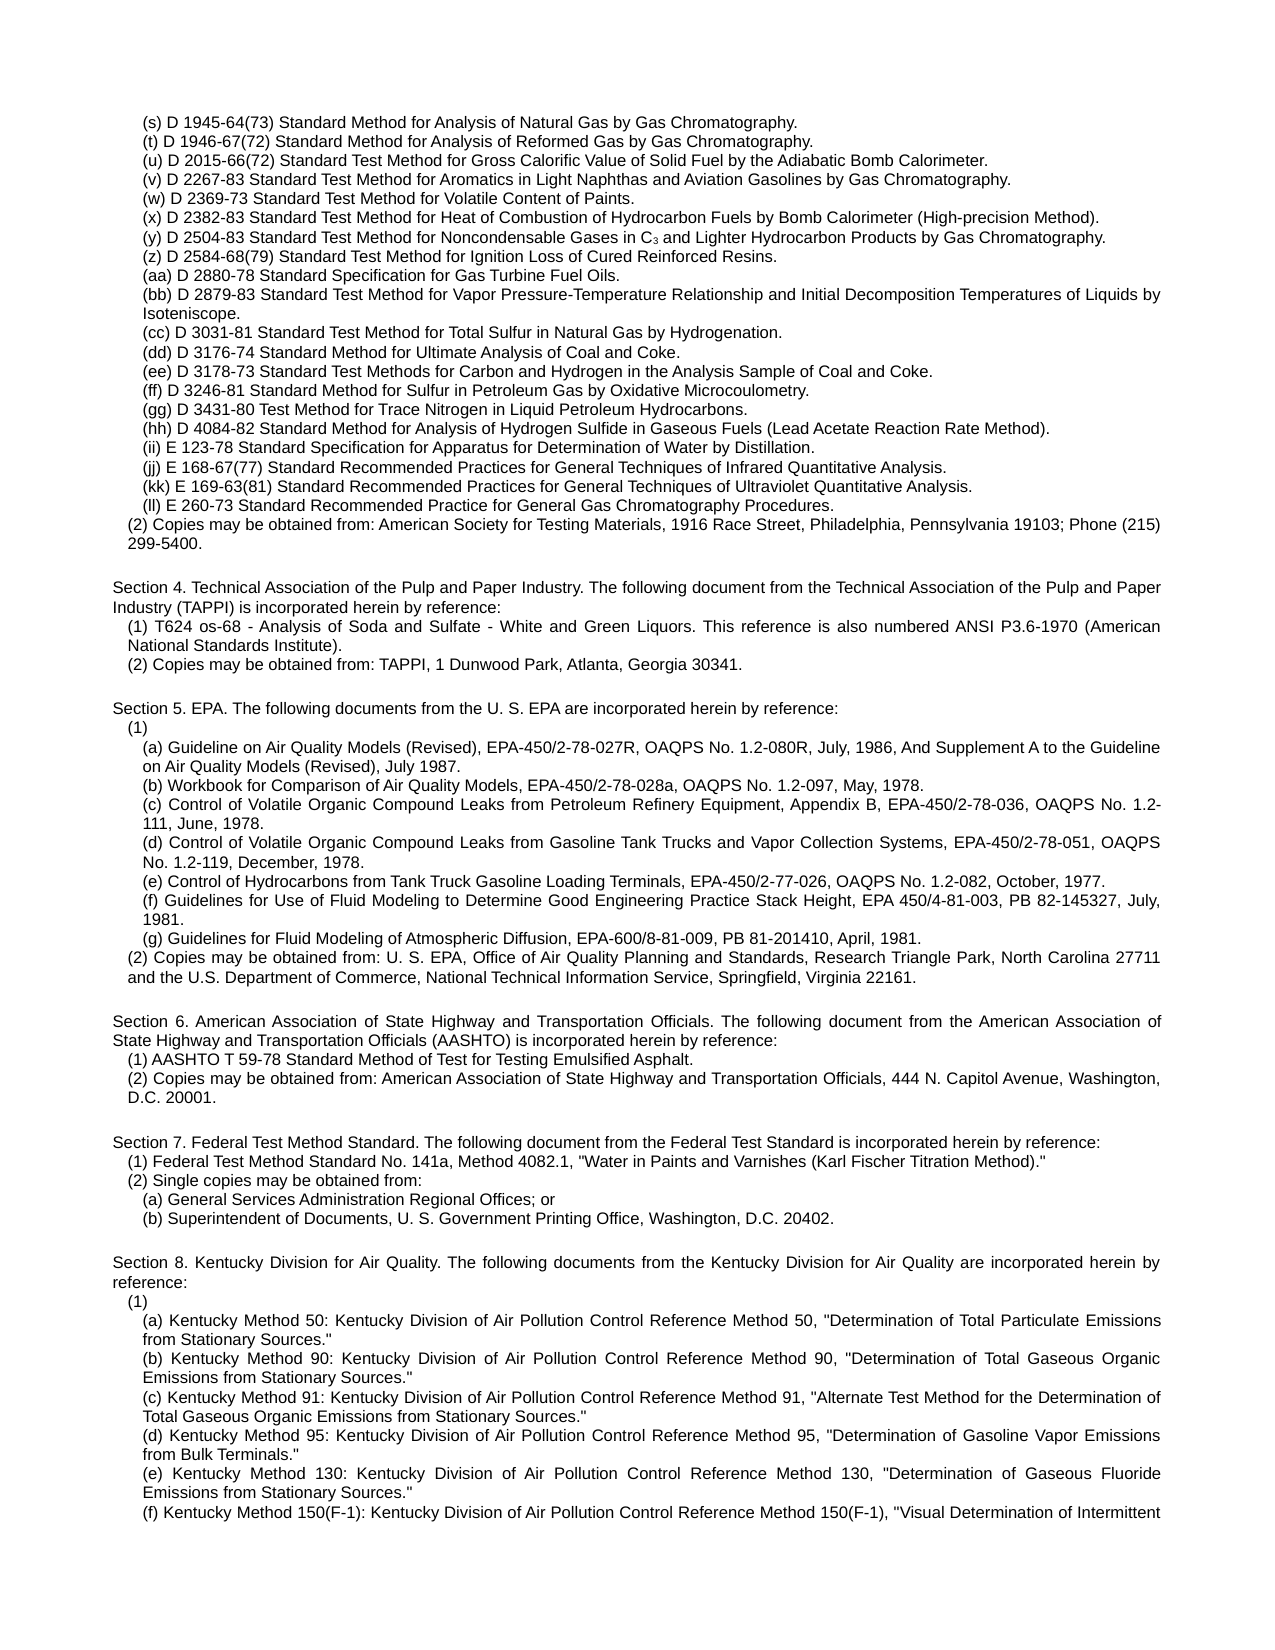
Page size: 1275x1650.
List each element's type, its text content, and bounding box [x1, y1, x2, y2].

text (y) D 2504-83 Standard Test Method for Noncondensable Gases in C3 and Lighter Hydrocarbon Products by Gas Chromatography. [142, 227, 1162, 247]
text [142, 1502, 1162, 1522]
text (a) Kentucky Method 50: Kentucky Division of Air Pollution Control Reference Method 50, "Determination of Total Particulate Emissions from Stationary Sources." [142, 1311, 1162, 1349]
text (2) Copies may be obtained from: TAPPI, 1 Dunwood Park, Atlanta, Georgia 30341. [127, 655, 1162, 674]
text (ll) E 260-73 Standard Recommended Practice for General Gas Chromatography Procedures. [142, 496, 1162, 515]
text (aa) D 2880-78 Standard Specification for Gas Turbine Fuel Oils. [142, 266, 1162, 285]
text (kk) E 169-63(81) Standard Recommended Practices for General Techniques of Ultraviolet Quantitative Analysis. [142, 477, 1162, 496]
text (c) Control of Volatile Organic Compound Leaks from Petroleum Refinery Equipment, Appendix B, EPA-450/2-78-036, OAQPS No. 1.2-111, June, 1978. [142, 795, 1162, 833]
text (e) Control of Hydrocarbons from Tank Truck Gasoline Loading Terminals, EPA-450/2-77-026, OAQPS No. 1.2-082, October, 1977. [142, 872, 1162, 891]
text (a) Guideline on Air Quality Models (Revised), EPA-450/2-78-027R, OAQPS No. 1.2-080R, July, 1986, And Supplement A to the Guideline on Air Quality Models (Revised), July 1987. [142, 737, 1162, 776]
text Section 6. American Association of State Highway and Transportation Officials. The following document from the American Association of State Highway and Transportation Officials (AASHTO) is incorporated herein by reference: [112, 1012, 1162, 1050]
text Section 7. Federal Test Method Standard. The following document from the Federal Test Standard is incorporated herein by reference: [112, 1132, 1162, 1152]
text Section 4. Technical Association of the Pulp and Paper Industry. The following document from the Technical Association of the Pulp and Paper Industry (TAPPI) is incorporated herein by reference: [112, 578, 1162, 617]
text (b) Superintendent of Documents, U. S. Government Printing Office, Washington, D.C. 20402. [142, 1209, 1162, 1228]
text (2) Copies may be obtained from: American Association of State Highway and Transportation Officials, 444 N. Capitol Avenue, Washington, D.C. 20001. [127, 1069, 1162, 1107]
text (c) Kentucky Method 91: Kentucky Division of Air Pollution Control Reference Method 91, "Alternate Test Method for the Determination of Total Gaseous Organic Emissions from Stationary Sources." [142, 1387, 1162, 1426]
text (w) D 2369-73 Standard Test Method for Volatile Content of Paints. [142, 189, 1162, 208]
text (u) D 2015-66(72) Standard Test Method for Gross Calorific Value of Solid Fuel by the Adiabatic Bomb Calorimeter. [142, 151, 1162, 170]
text (v) D 2267-83 Standard Test Method for Aromatics in Light Naphthas and Aviation Gasolines by Gas Chromatography. [142, 170, 1162, 189]
text (d) Kentucky Method 95: Kentucky Division of Air Pollution Control Reference Method 95, "Determination of Gasoline Vapor Emissions from Bulk Terminals." [142, 1426, 1162, 1464]
text (hh) D 4084-82 Standard Method for Analysis of Hydrogen Sulfide in Gaseous Fuels (Lead Acetate Reaction Rate Method). [142, 419, 1162, 438]
text (1) [127, 1292, 1162, 1311]
text (jj) E 168-67(77) Standard Recommended Practices for General Techniques of Infrared Quantitative Analysis. [142, 457, 1162, 477]
text (b) Workbook for Comparison of Air Quality Models, EPA-450/2-78-028a, OAQPS No. 1.2-097, May, 1978. [142, 776, 1162, 795]
text (x) D 2382-83 Standard Test Method for Heat of Combustion of Hydrocarbon Fuels by Bomb Calorimeter (High-precision Method). [142, 208, 1162, 227]
text (1) Federal Test Method Standard No. 141a, Method 4082.1, "Water in Paints and Varnishes (Karl Fischer Titration Method)." [127, 1152, 1162, 1171]
text (2) Copies may be obtained from: U. S. EPA, Office of Air Quality Planning and Standards, Research Triangle Park, North Carolina 27711 and the U.S. Department of Commerce, National Technical Information Service, Springfield, Virginia 22161. [127, 948, 1162, 987]
text (z) D 2584-68(79) Standard Test Method for Ignition Loss of Cured Reinforced Resins. [142, 247, 1162, 266]
text (b) Kentucky Method 90: Kentucky Division of Air Pollution Control Reference Method 90, "Determination of Total Gaseous Organic Emissions from Stationary Sources." [142, 1349, 1162, 1387]
text (gg) D 3431-80 Test Method for Trace Nitrogen in Liquid Petroleum Hydrocarbons. [142, 400, 1162, 419]
text (2) Single copies may be obtained from: [127, 1171, 1162, 1190]
text Section 5. EPA. The following documents from the U. S. EPA are incorporated herein by reference: [112, 699, 1162, 718]
text (1) [127, 718, 1162, 737]
text (1) AASHTO T 59-78 Standard Method of Test for Testing Emulsified Asphalt. [127, 1050, 1162, 1069]
text (ee) D 3178-73 Standard Test Methods for Carbon and Hydrogen in the Analysis Sample of Coal and Coke. [142, 362, 1162, 381]
text (a) General Services Administration Regional Offices; or [142, 1190, 1162, 1209]
text (g) Guidelines for Fluid Modeling of Atmospheric Diffusion, EPA-600/8-81-009, PB 81-201410, April, 1981. [142, 929, 1162, 948]
text (t) D 1946-67(72) Standard Method for Analysis of Reformed Gas by Gas Chromatography. [142, 132, 1162, 151]
text (dd) D 3176-74 Standard Method for Ultimate Analysis of Coal and Coke. [142, 342, 1162, 362]
text (1) T624 os-68 - Analysis of Soda and Sulfate - White and Green Liquors. This reference is also numbered ANSI P3.6-1970 (American National Standards Institute). [127, 617, 1162, 655]
text (s) D 1945-64(73) Standard Method for Analysis of Natural Gas by Gas Chromatography. [142, 112, 1162, 132]
text Section 8. Kentucky Division for Air Quality. The following documents from the Kentucky Division for Air Quality are incorporated herein by reference: [112, 1253, 1162, 1292]
text (cc) D 3031-81 Standard Test Method for Total Sulfur in Natural Gas by Hydrogenation. [142, 323, 1162, 342]
text (f) Guidelines for Use of Fluid Modeling to Determine Good Engineering Practice Stack Height, EPA 450/4-81-003, PB 82-145327, July, 1981. [142, 891, 1162, 929]
text (2) Copies may be obtained from: American Society for Testing Materials, 1916 Race Street, Philadelphia, Pennsylvania 19103; Phone (215) 299-5400. [127, 515, 1162, 553]
text (bb) D 2879-83 Standard Test Method for Vapor Pressure-Temperature Relationship and Initial Decomposition Temperatures of Liquids by Isoteniscope. [142, 285, 1162, 323]
text (ii) E 123-78 Standard Specification for Apparatus for Determination of Water by Distillation. [142, 438, 1162, 457]
text (e) Kentucky Method 130: Kentucky Division of Air Pollution Control Reference Method 130, "Determination of Gaseous Fluoride Emissions from Stationary Sources." [142, 1464, 1162, 1502]
text (ff) D 3246-81 Standard Method for Sulfur in Petroleum Gas by Oxidative Microcoulometry. [142, 381, 1162, 400]
text (d) Control of Volatile Organic Compound Leaks from Gasoline Tank Trucks and Vapor Collection Systems, EPA-450/2-78-051, OAQPS No. 1.2-119, December, 1978. [142, 833, 1162, 872]
